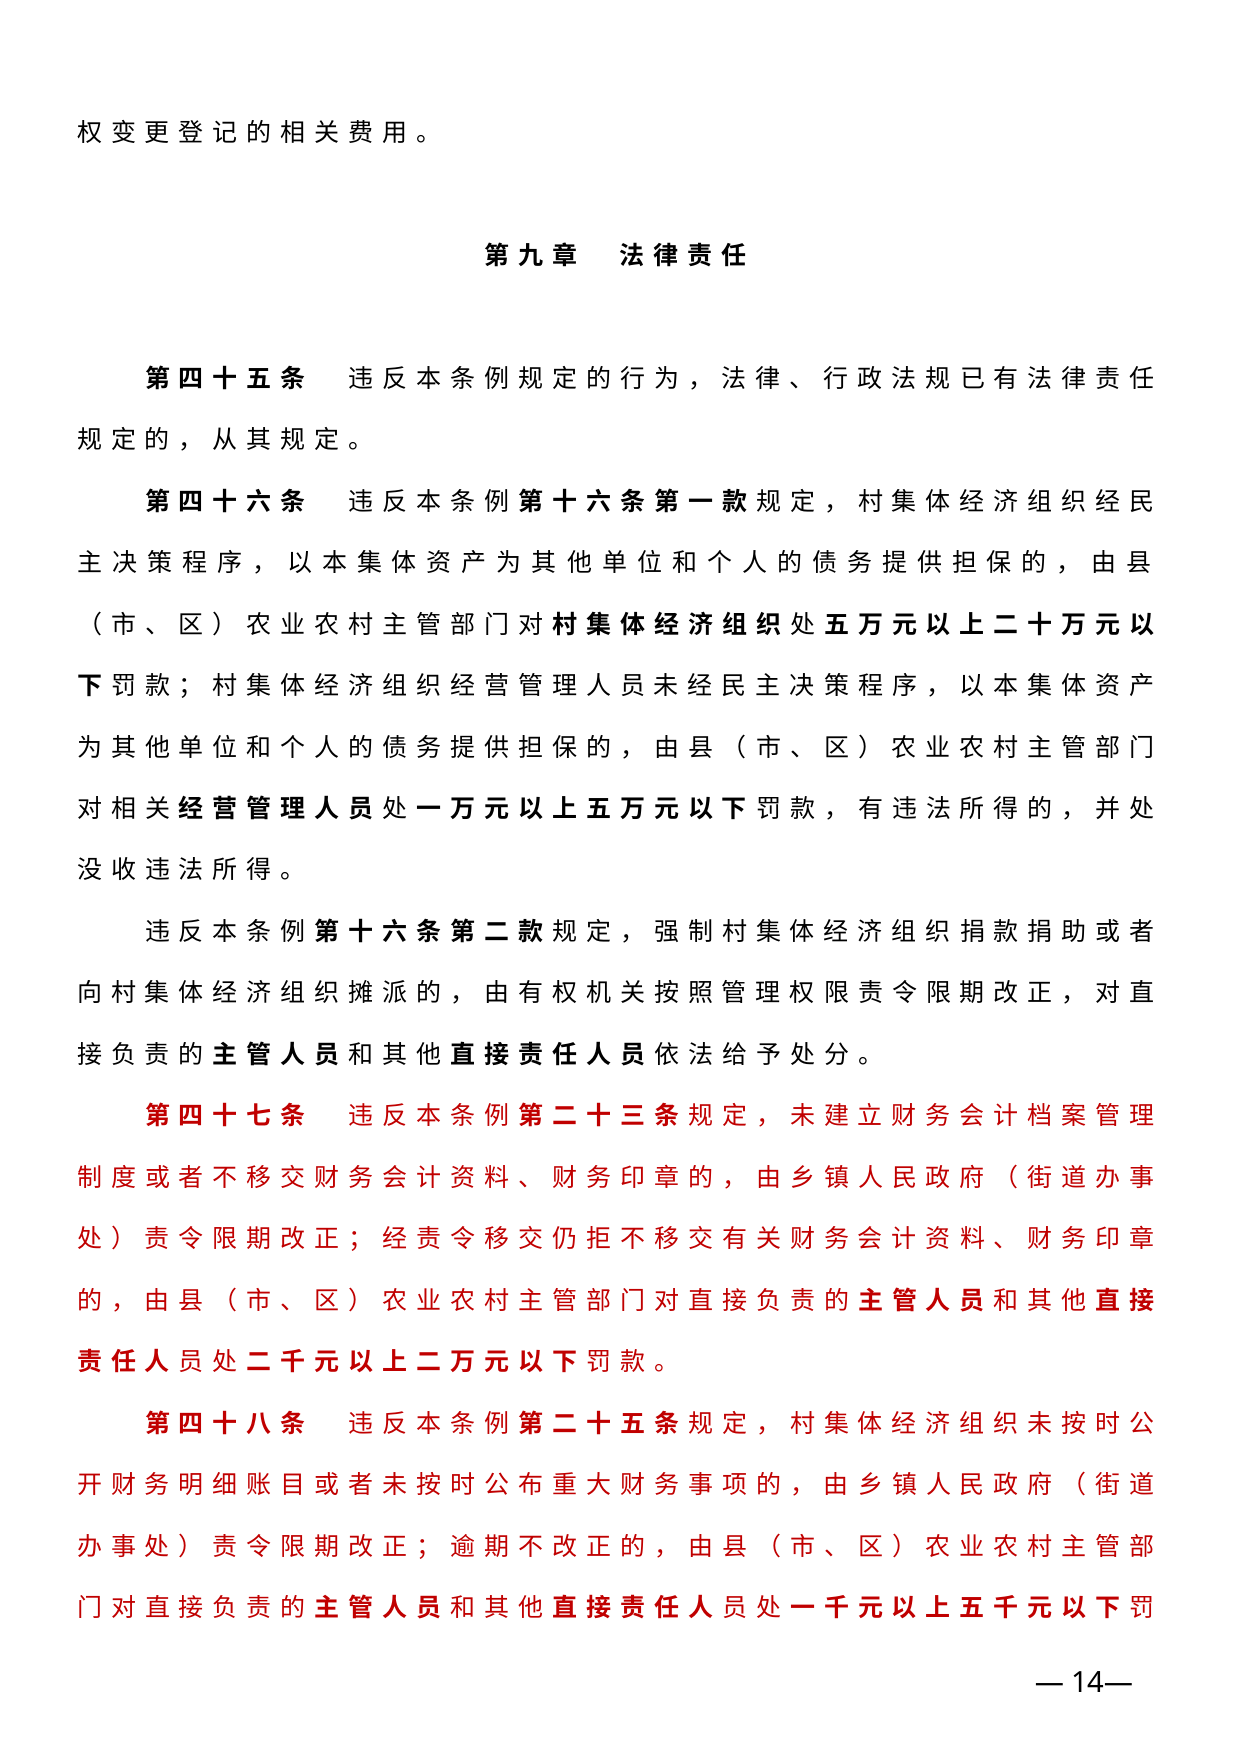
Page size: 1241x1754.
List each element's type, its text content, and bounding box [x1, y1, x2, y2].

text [77, 1390, 1163, 1636]
text 第四十五条 违反本条例规定的行为，法律、行政法规已有法律责任规定的，从其规定。 [77, 346, 1163, 468]
text 第九章 法律责任 [77, 223, 1163, 284]
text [77, 100, 1163, 161]
text 违反本条例第十六条第二款规定，强制村集体经济组织捐款捐助或者向村集体经济组织摊派的，由有权机关按照管理权限责令限期改正，对直接负责的主管人员和其他直接责任人员依法给予处分。 [77, 899, 1163, 1083]
text 第四十六条 违反本条例第十六条第一款规定，村集体经济组织经民主决策程序，以本集体资产为其他单位和个人的债务提供担保的，由县（市、区）农业农村主管部门对村集体经济组织处五万元以上二十万元以下罚款；村集体经济组织经营管理人员未经民主决策程序，以本集体资产为其他单位和个人的债务提供担保的，由县（市、区）农业农村主管部门对相关经营管理人员处一万元以上五万元以下罚款，有违法所得的，并处没收违法所得。 [77, 468, 1163, 899]
text 第四十七条 违反本条例第二十三条规定，未建立财务会计档案管理制度或者不移交财务会计资料、财务印章的，由乡镇人民政府（街道办事处）责令限期改正；经责令移交仍拒不移交有关财务会计资料、财务印章的，由县（市、区）农业农村主管部门对直接负责的主管人员和其他直接责任人员处二千元以上二万元以下罚款。 [77, 1083, 1163, 1390]
